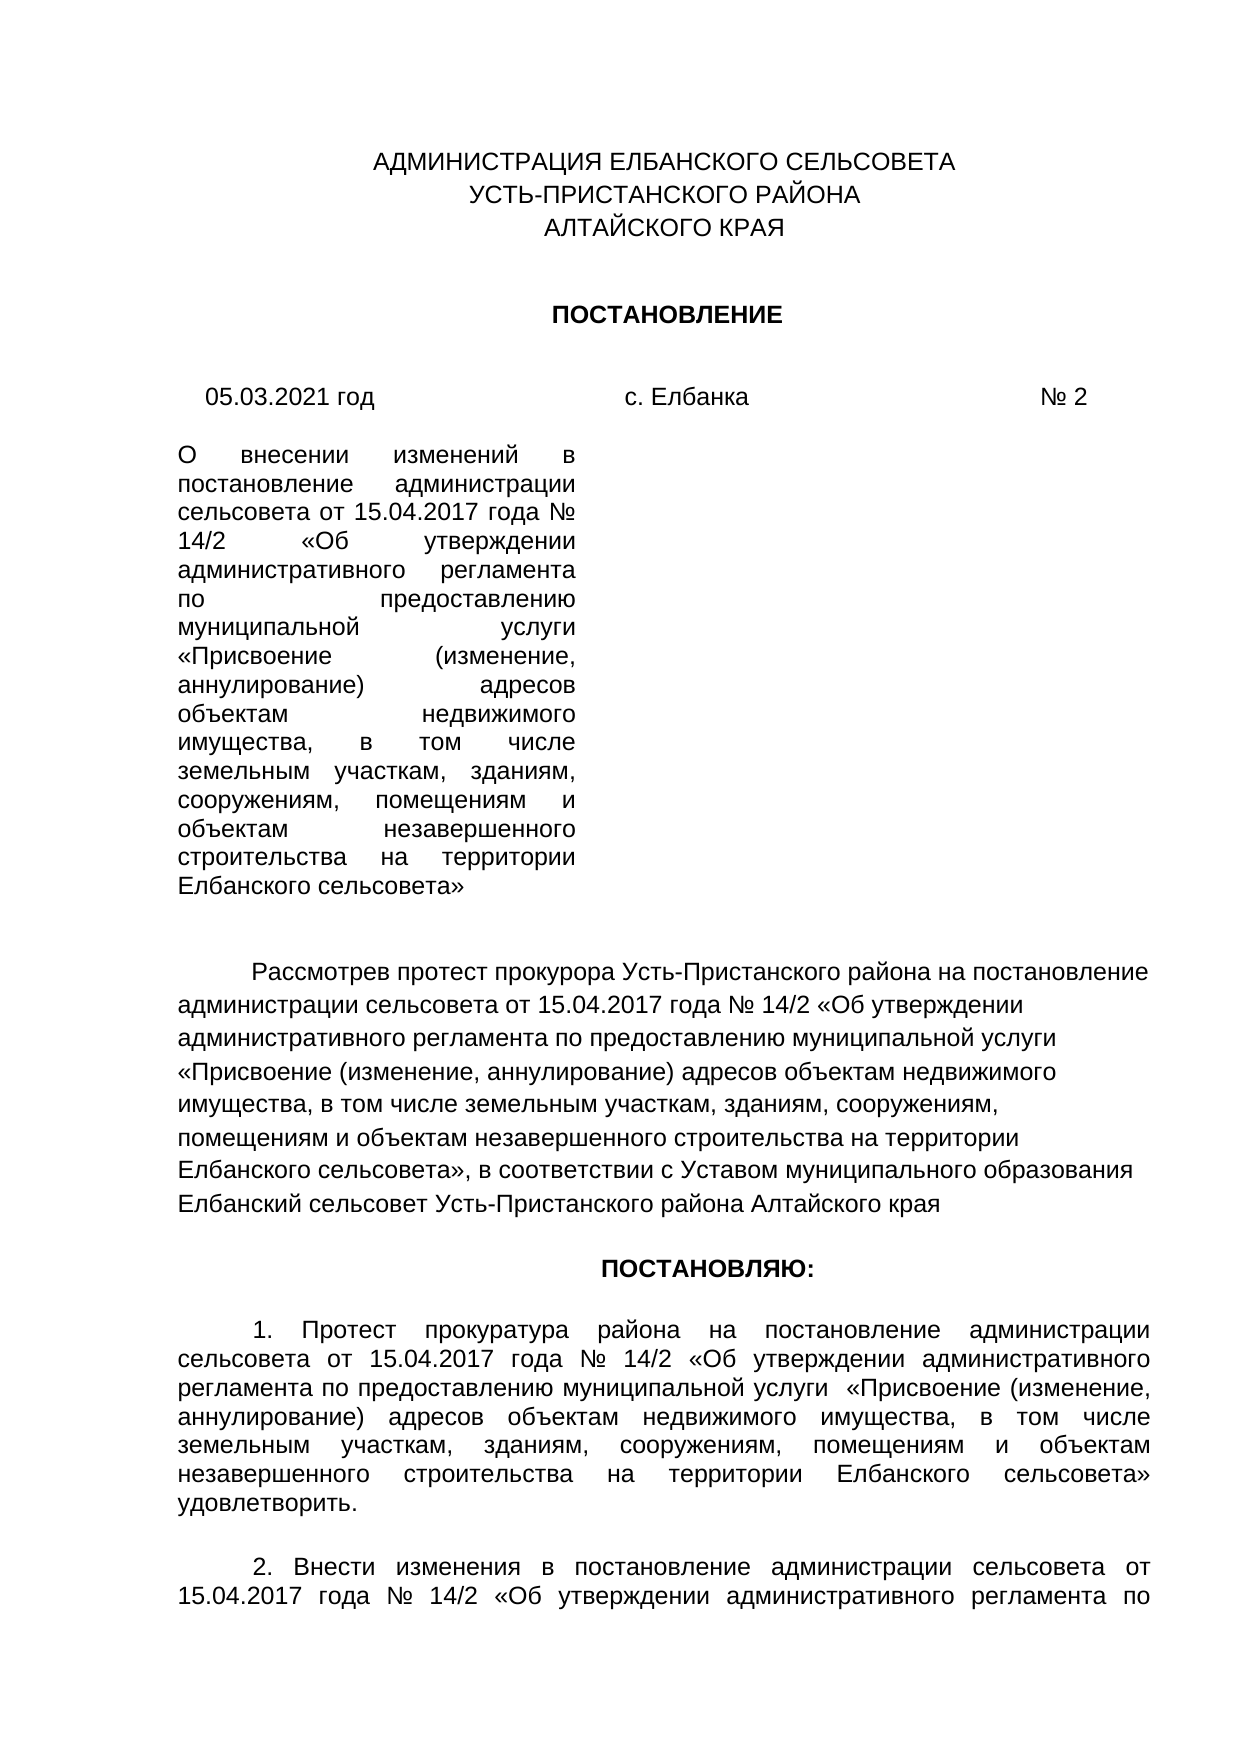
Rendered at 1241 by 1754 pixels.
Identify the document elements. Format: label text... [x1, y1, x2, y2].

text УСТЬ-ПРИСТАНСКОГО РАЙОНА [177, 180, 1152, 209]
text О внесении изменений в постановление администрации сельсовета от 15.04.2017 года № 14/2 «Об утверждении административного регламента по предоставлению муниципальной услуги «Присвоение (изменение, аннулирование) адресов объектам недвижимого имущества, в том числе земельным участкам, зданиям, сооружениям, помещениям и объектам незавершенного строительства на территории Елбанского сельсовета» [177, 440, 576, 900]
text ПОСТАНОВЛЯЮ: [177, 1254, 1152, 1282]
text АЛТАЙСКОГО КРАЯ [177, 213, 1152, 242]
text Рассмотрев протест прокурора Усть-Пристанского района на постановление администрации сельсовета от 15.04.2017 года № 14/2 «Об утверждении административного регламента по предоставлению муниципальной услуги «Присвоение (изменение, аннулирование) адресов объектам недвижимого имущества, в том числе земельным участкам, зданиям, сооружениям, помещениям и объектам незавершенного строительства на территории Елбанского сельсовета», в соответствии с Уставом муниципального образования Елбанский сельсовет Усть-Пристанского района Алтайского края [177, 957, 1152, 1217]
text ПОСТАНОВЛЕНИЕ [177, 300, 1152, 328]
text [177, 1552, 1152, 1610]
text 05.03.2021 год с. Елбанка № 2 [177, 382, 1152, 411]
text 1. Протест прокуратура района на постановление администрации сельсовета от 15.04.2017 года № 14/2 «Об утверждении административного регламента по предоставлению муниципальной услуги «Присвоение (изменение, аннулирование) адресов объектам недвижимого имущества, в том числе земельным участкам, зданиям, сооружениям, помещениям и объектам незавершенного строительства на территории Елбанского сельсовета» удовлетворить. [177, 1316, 1152, 1517]
text АДМИНИСТРАЦИЯ ЕЛБАНСКОГО СЕЛЬСОВЕТА [177, 147, 1152, 176]
